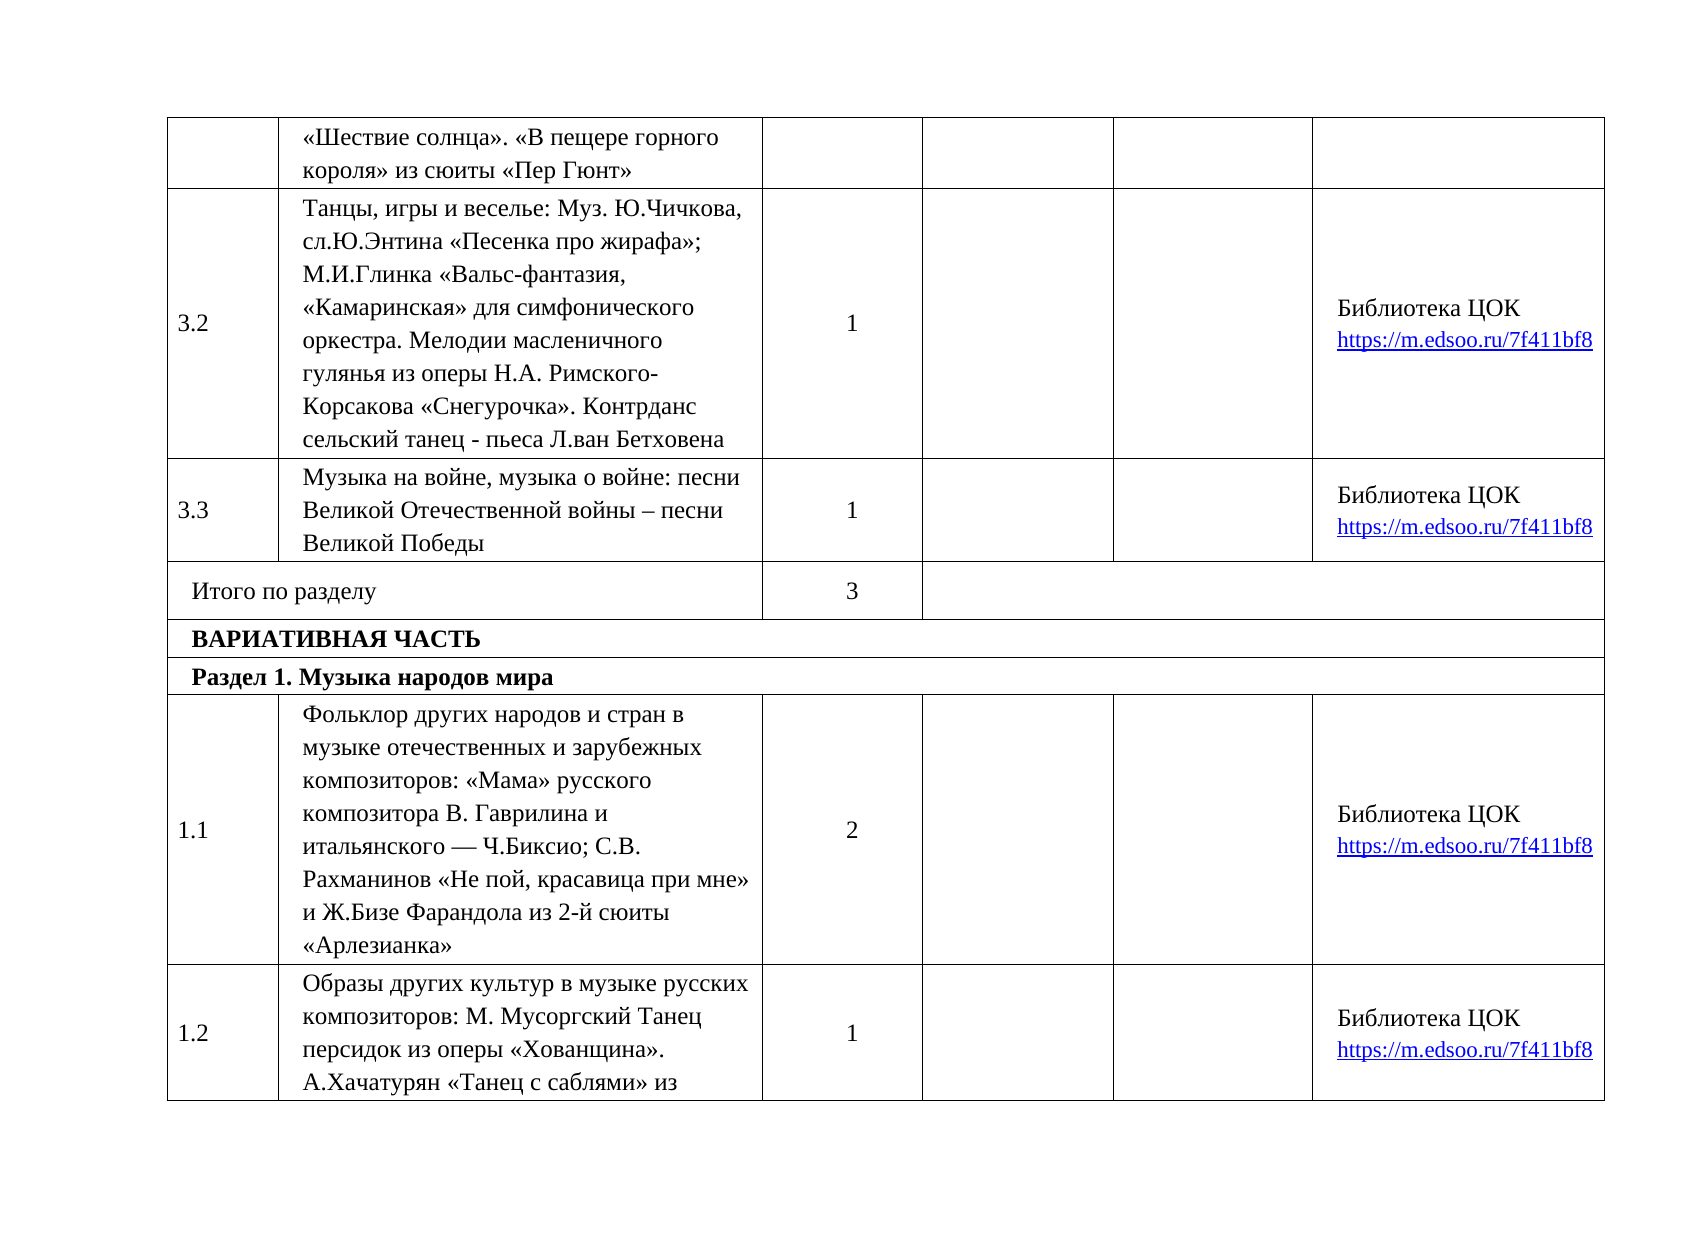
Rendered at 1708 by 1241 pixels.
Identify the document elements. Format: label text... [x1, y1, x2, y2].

table_cell [923, 965, 1113, 1100]
table_cell [1114, 965, 1312, 1100]
table_header [923, 118, 1113, 188]
table_cell 2 [763, 695, 922, 963]
table_cell 3.3 [168, 459, 278, 561]
table_cell Музыка на войне, музыка о войне: песни Великой Отечественной войны – песни Великой Победы [279, 459, 762, 561]
table_cell Танцы, игры и веселье: Муз. Ю.Чичкова, сл.Ю.Энтина «Песенка про жирафа»; М.И.Глинка «Вальс-фантазия, «Камаринская» для симфонического оркестра. Мелодии масленичного гулянья из оперы Н.А. Римского- Корсакова «Снегурочка». Контрданс сельский танец - пьеса Л.ван Бетховена [279, 189, 762, 457]
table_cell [1313, 189, 1604, 457]
table_cell [923, 459, 1113, 561]
table_cell 3 [763, 562, 922, 619]
table_cell 1 [763, 189, 922, 457]
table_cell [1114, 459, 1312, 561]
table_cell 3.2 [168, 189, 278, 457]
table_cell [923, 695, 1113, 963]
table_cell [1313, 965, 1604, 1100]
table_cell 1.1 [168, 695, 278, 963]
table_header [1313, 118, 1604, 188]
table_header [1114, 118, 1312, 188]
table_header «Шествие солнца». «В пещере горного короля» из сюиты «Пер Гюнт» [279, 118, 762, 188]
table_cell Образы других культур в музыке русских композиторов: М. Мусоргский Танец персидок из оперы «Хованщина». А.Хачатурян «Танец с саблями» из [279, 965, 762, 1100]
table_cell 1 [763, 459, 922, 561]
table_cell [1114, 695, 1312, 963]
table_header [763, 118, 922, 188]
table_cell 1 [763, 965, 922, 1100]
table_cell ВАРИАТИВНАЯ ЧАСТЬ [168, 620, 1604, 657]
table_cell Итого по разделу [168, 562, 762, 619]
table_cell [923, 189, 1113, 457]
table_cell Фольклор других народов и стран в музыке отечественных и зарубежных композиторов: «Мама» русского композитора В. Гаврилина и итальянского — Ч.Биксио; C.В. Рахманинов «Не пой, красавица при мне» и Ж.Бизе Фарандола из 2-й сюиты «Арлезианка» [279, 695, 762, 963]
table_cell [923, 562, 1604, 619]
table_cell [1114, 189, 1312, 457]
table_cell Библиотека ЦОК https://m.edsoo.ru/7f411bf8 [1313, 459, 1604, 561]
table_cell Раздел 1. Музыка народов мира [168, 658, 1604, 694]
table_cell Библиотека ЦОК https://m.edsoo.ru/7f411bf8 [1313, 695, 1604, 963]
table_cell 1.2 [168, 965, 278, 1100]
table_header [168, 118, 278, 188]
